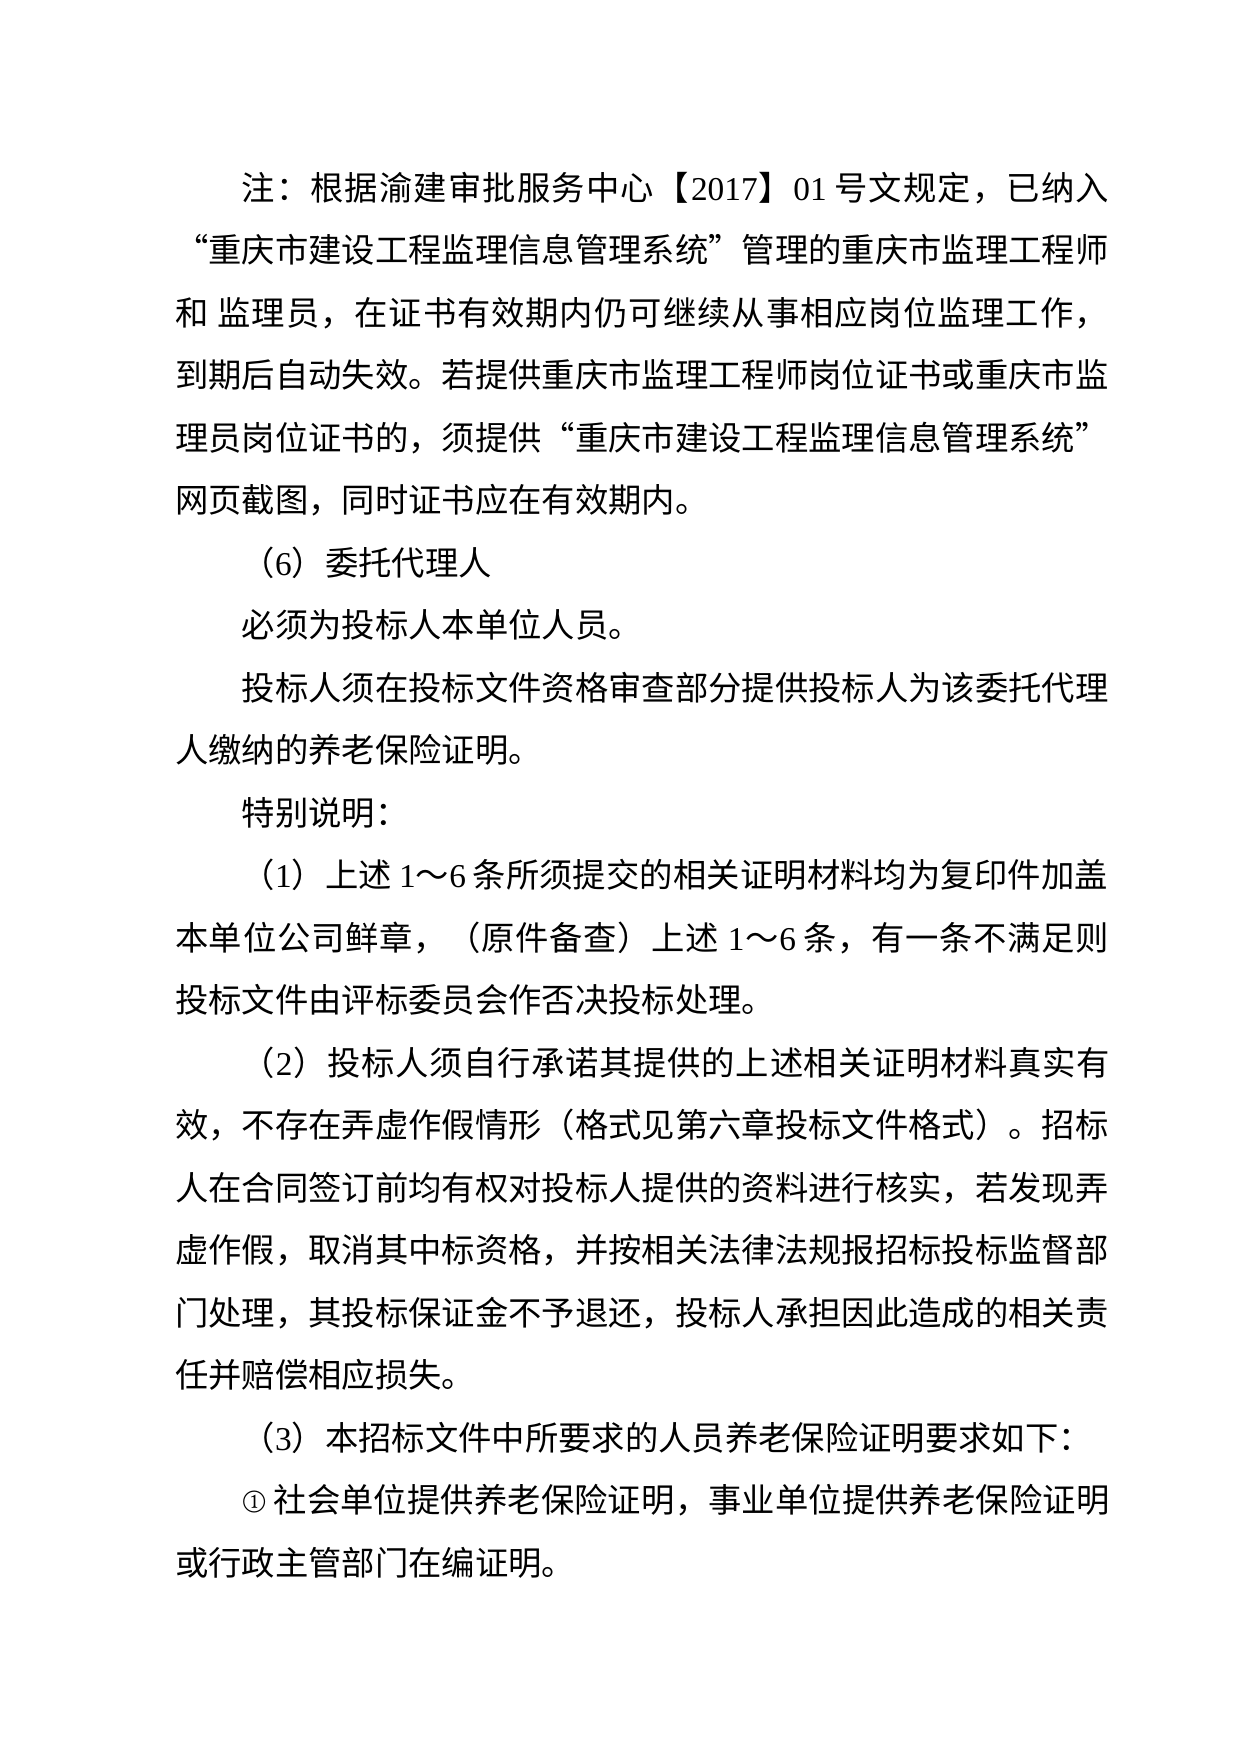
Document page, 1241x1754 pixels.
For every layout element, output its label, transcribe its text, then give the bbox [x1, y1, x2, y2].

text 特别说明： [175, 775, 1110, 837]
text （6）委托代理人 [175, 525, 1110, 587]
text 必须为投标人本单位人员。 [175, 587, 1110, 650]
text 投标人须在投标文件资格审查部分提供投标人为该委托代理人缴纳的养老保险证明。 [175, 650, 1110, 775]
text （2）投标人须自行承诺其提供的上述相关证明材料真实有效，不存在弄虚作假情形（格式见第六章投标文件格式）。招标人在合同签订前均有权对投标人提供的资料进行核实，若发现弄虚作假，取消其中标资格，并按相关法律法规报招标投标监督部门处理，其投标保证金不予退还，投标人承担因此造成的相关责任并赔偿相应损失。 [175, 1025, 1110, 1400]
text 注：根据渝建审批服务中心【2017】01号文规定，已纳入 “重庆市建设工程监理信息管理系统”管理的重庆市监理工程师和 监理员，在证书有效期内仍可继续从事相应岗位监理工作，到期后自动失效。若提供重庆市监理工程师岗位证书或重庆市监理员岗位证书的，须提供“重庆市建设工程监理信息管理系统”网页截图，同时证书应在有效期内。 [175, 150, 1110, 525]
text （3）本招标文件中所要求的人员养老保险证明要求如下： [175, 1400, 1110, 1462]
text （1）上述1～6条所须提交的相关证明材料均为复印件加盖本单位公司鲜章，（原件备查）上述1～6条，有一条不满足则投标文件由评标委员会作否决投标处理。 [175, 837, 1110, 1025]
text ①社会单位提供养老保险证明，事业单位提供养老保险证明或行政主管部门在编证明。 [175, 1462, 1110, 1587]
